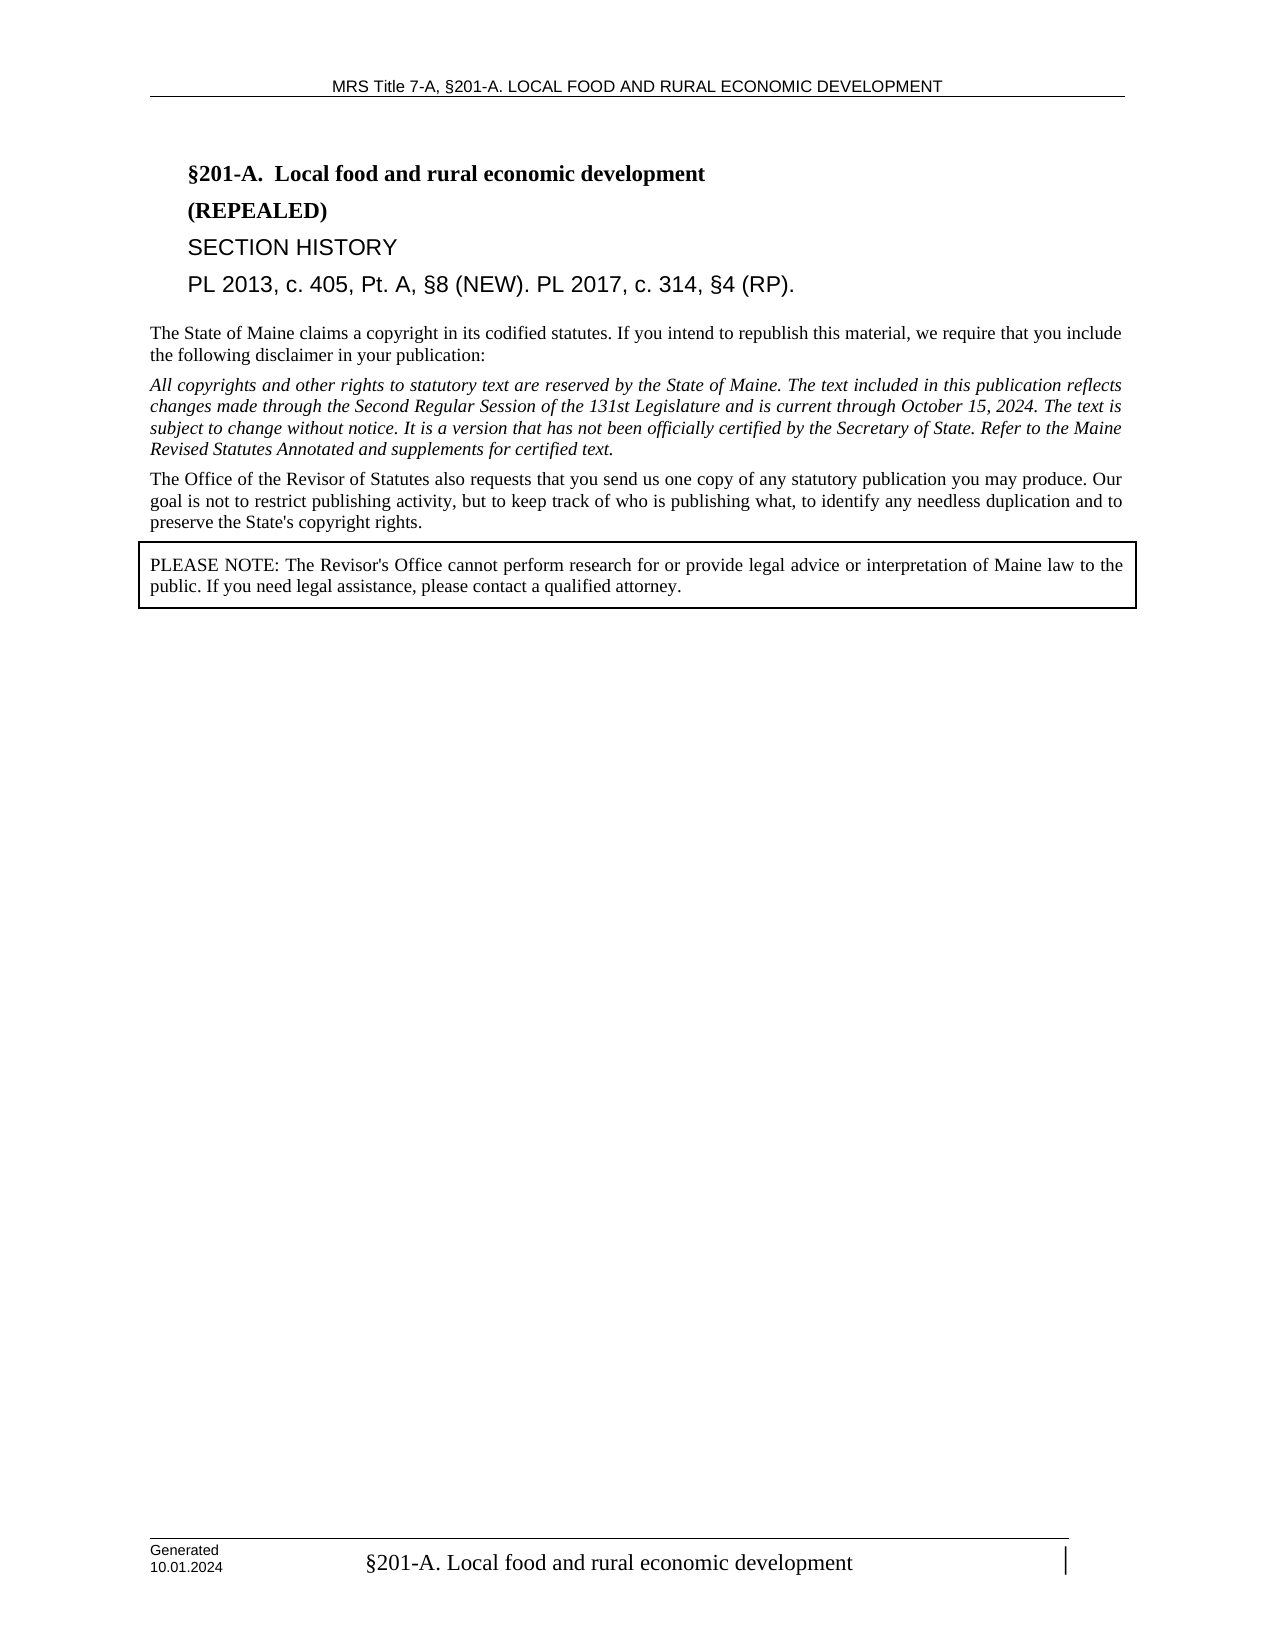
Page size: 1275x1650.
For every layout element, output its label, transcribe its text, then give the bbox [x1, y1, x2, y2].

text §201-A. Local food and rural economic development [187, 160, 1125, 187]
text The Office of the Revisor of Statutes also requests that you send us one copy of any statutory publication you may produce. Our goal is not to restrict publishing activity, but to keep track of who is publishing what, to identify any needless duplication and to preserve the State's copyright rights. [150, 468, 1125, 533]
text PL 2013, c. 405, Pt. A, §8 (NEW). PL 2017, c. 314, §4 (RP). [187, 271, 1125, 297]
text (REPEALED) [187, 197, 1125, 223]
text All copyrights and other rights to statutory text are reserved by the State of Maine. The text included in this publication reflects changes made through the Second Regular Session of the 131st Legislature and is current through October 15, 2024 . The text is subject to change without notice. It is a version that has not been officially certified by the Secretary of State. Refer to the Maine Revised Statutes Annotated and supplements for certified text. [150, 373, 1125, 460]
text PLEASE NOTE: The Revisor's Office cannot perform research for or provide legal advice or interpretation of Maine law to the public. If you need legal assistance, please contact a qualified attorney. [140, 543, 1135, 607]
text SECTION HISTORY [187, 234, 1125, 260]
text The State of Maine claims a copyright in its codified statutes. If you intend to republish this material, we require that you include the following disclaimer in your publication: [150, 322, 1125, 365]
